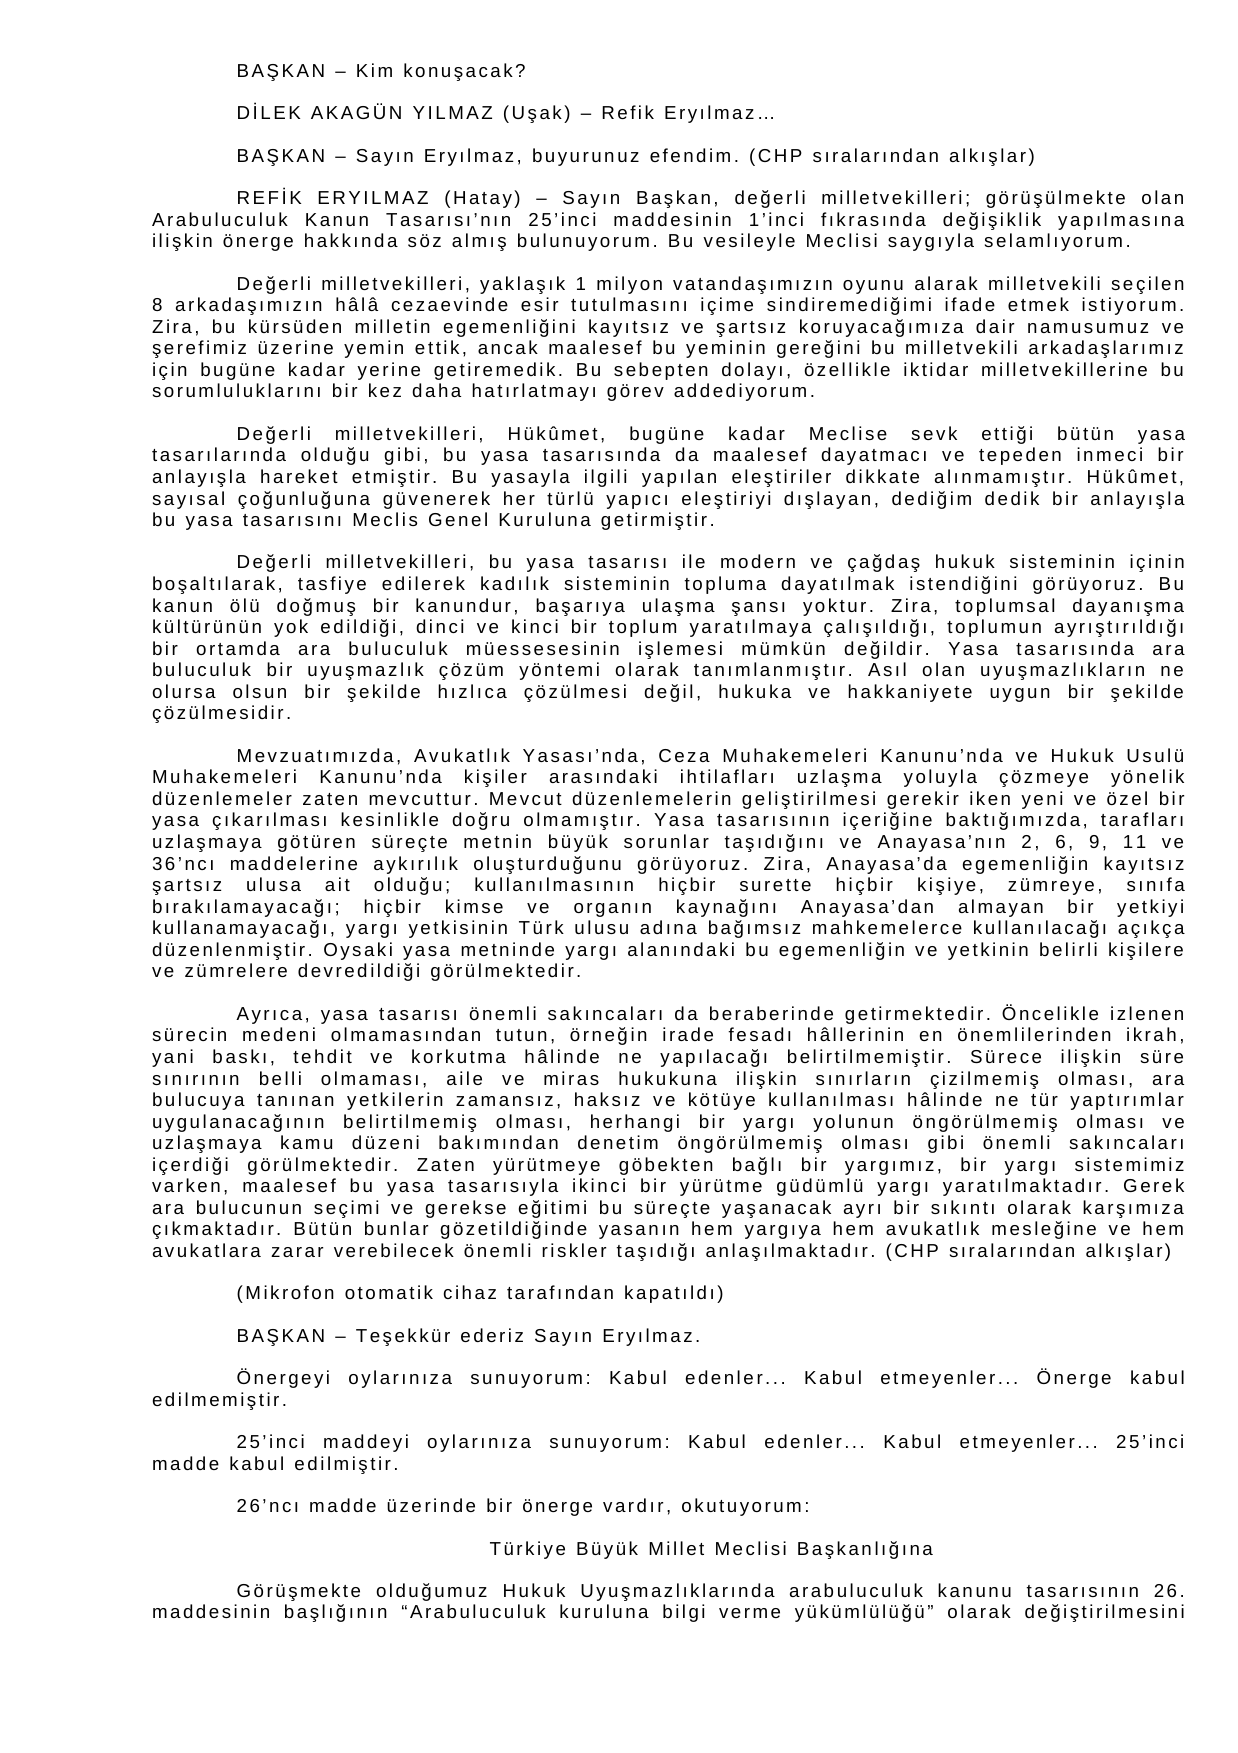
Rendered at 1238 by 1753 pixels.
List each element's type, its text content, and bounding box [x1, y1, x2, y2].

text Mevzuatımızda, Avukatlık Yasası’nda, Ceza Muhakemeleri Kanunu’nda ve Hukuk Usulü Muhakemeleri Kanunu’nda kişiler arasındaki ihtilafları uzlaşma yoluyla çözmeye yönelik düzenlemeler zaten mevcuttur. Mevcut düzenlemelerin geliştirilmesi gerekir iken yeni ve özel bir yasa çıkarılması kesinlikle doğru olmamıştır. Yasa tasarısının içeriğine baktığımızda, tarafları uzlaşmaya götüren süreçte metnin büyük sorunlar taşıdığını ve Anayasa’nın 2, 6, 9, 11 ve 36’ncı maddelerine aykırılık oluşturduğunu görüyoruz. Zira, Anayasa’da egemenliğin kayıtsız şartsız ulusa ait olduğu; kullanılmasının hiçbir surette hiçbir kişiye, zümreye, sınıfa bırakılamayacağı; hiçbir kimse ve organın kaynağını Anayasa’dan almayan bir yetkiyi kullanamayacağı, yargı yetkisinin Türk ulusu adına bağımsız mahkemelerce kullanılacağı açıkça düzenlenmiştir. Oysaki yasa metninde yargı alanındaki bu egemenliğin ve yetkinin belirli kişilere ve zümrelere devredildiği görülmektedir. [152, 744, 1186, 982]
text Önergeyi oylarınıza sunuyorum: Kabul edenler... Kabul etmeyenler... Önerge kabul edilmemiştir. [152, 1367, 1186, 1410]
text BAŞKAN – Teşekkür ederiz Sayın Eryılmaz. [152, 1324, 1186, 1346]
text DİLEK AKAGÜN YILMAZ (Uşak) – Refik Eryılmaz… [152, 102, 1186, 124]
text (Mikrofon otomatik cihaz tarafından kapatıldı) [152, 1282, 1186, 1304]
text Türkiye Büyük Millet Meclisi Başkanlığına [152, 1537, 1186, 1559]
text BAŞKAN – Sayın Eryılmaz, buyurunuz efendim. (CHP sıralarından alkışlar) [152, 144, 1186, 166]
text REFİK ERYILMAZ (Hatay) – Sayın Başkan, değerli milletvekilleri; görüşülmekte olan Arabuluculuk Kanun Tasarısı’nın 25’inci maddesinin 1’inci fıkrasında değişiklik yapılmasına ilişkin önerge hakkında söz almış bulunuyorum. Bu vesileyle Meclisi saygıyla selamlıyorum. [152, 187, 1186, 252]
text Değerli milletvekilleri, bu yasa tasarısı ile modern ve çağdaş hukuk sisteminin içinin boşaltılarak, tasfiye edilerek kadılık sisteminin topluma dayatılmak istendiğini görüyoruz. Bu kanun ölü doğmuş bir kanundur, başarıya ulaşma şansı yoktur. Zira, toplumsal dayanışma kültürünün yok edildiği, dinci ve kinci bir toplum yaratılmaya çalışıldığı, toplumun ayrıştırıldığı bir ortamda ara buluculuk müessesesinin işlemesi mümkün değildir. Yasa tasarısında ara buluculuk bir uyuşmazlık çözüm yöntemi olarak tanımlanmıştır. Asıl olan uyuşmazlıkların ne olursa olsun bir şekilde hızlıca çözülmesi değil, hukuka ve hakkaniyete uygun bir şekilde çözülmesidir. [152, 551, 1186, 724]
text Değerli milletvekilleri, Hükûmet, bugüne kadar Meclise sevk ettiği bütün yasa tasarılarında olduğu gibi, bu yasa tasarısında da maalesef dayatmacı ve tepeden inmeci bir anlayışla hareket etmiştir. Bu yasayla ilgili yapılan eleştiriler dikkate alınmamıştır. Hükûmet, sayısal çoğunluğuna güvenerek her türlü yapıcı eleştiriyi dışlayan, dediğim dedik bir anlayışla bu yasa tasarısını Meclis Genel Kuruluna getirmiştir. [152, 423, 1186, 530]
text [152, 1580, 1186, 1623]
text Değerli milletvekilleri, yaklaşık 1 milyon vatandaşımızın oyunu alarak milletvekili seçilen 8 arkadaşımızın hâlâ cezaevinde esir tutulmasını içime sindiremediğimi ifade etmek istiyorum. Zira, bu kürsüden milletin egemenliğini kayıtsız ve şartsız koruyacağımıza dair namusumuz ve şerefimiz üzerine yemin ettik, ancak maalesef bu yeminin gereğini bu milletvekili arkadaşlarımız için bugüne kadar yerine getiremedik. Bu sebepten dolayı, özellikle iktidar milletvekillerine bu sorumluluklarını bir kez daha hatırlatmayı görev addediyorum. [152, 272, 1186, 402]
text 25’inci maddeyi oylarınıza sunuyorum: Kabul edenler... Kabul etmeyenler... 25’inci madde kabul edilmiştir. [152, 1431, 1186, 1474]
text BAŞKAN – Kim konuşacak? [152, 60, 1186, 81]
text 26’ncı madde üzerinde bir önerge vardır, okutuyorum: [152, 1495, 1186, 1516]
text Ayrıca, yasa tasarısı önemli sakıncaları da beraberinde getirmektedir. Öncelikle izlenen sürecin medeni olmamasından tutun, örneğin irade fesadı hâllerinin en önemlilerinden ikrah, yani baskı, tehdit ve korkutma hâlinde ne yapılacağı belirtilmemiştir. Sürece ilişkin süre sınırının belli olmaması, aile ve miras hukukuna ilişkin sınırların çizilmemiş olması, ara bulucuya tanınan yetkilerin zamansız, haksız ve kötüye kullanılması hâlinde ne tür yaptırımlar uygulanacağının belirtilmemiş olması, herhangi bir yargı yolunun öngörülmemiş olması ve uzlaşmaya kamu düzeni bakımından denetim öngörülmemiş olması gibi önemli sakıncaları içerdiği görülmektedir. Zaten yürütmeye göbekten bağlı bir yargımız, bir yargı sistemimiz varken, maalesef bu yasa tasarısıyla ikinci bir yürütme güdümlü yargı yaratılmaktadır. Gerek ara bulucunun seçimi ve gerekse eğitimi bu süreçte yaşanacak ayrı bir sıkıntı olarak karşımıza çıkmaktadır. Bütün bunlar gözetildiğinde yasanın hem yargıya hem avukatlık mesleğine ve hem avukatlara zarar verebilecek önemli riskler taşıdığı anlaşılmaktadır. (CHP sıralarından alkışlar) [152, 1003, 1186, 1261]
